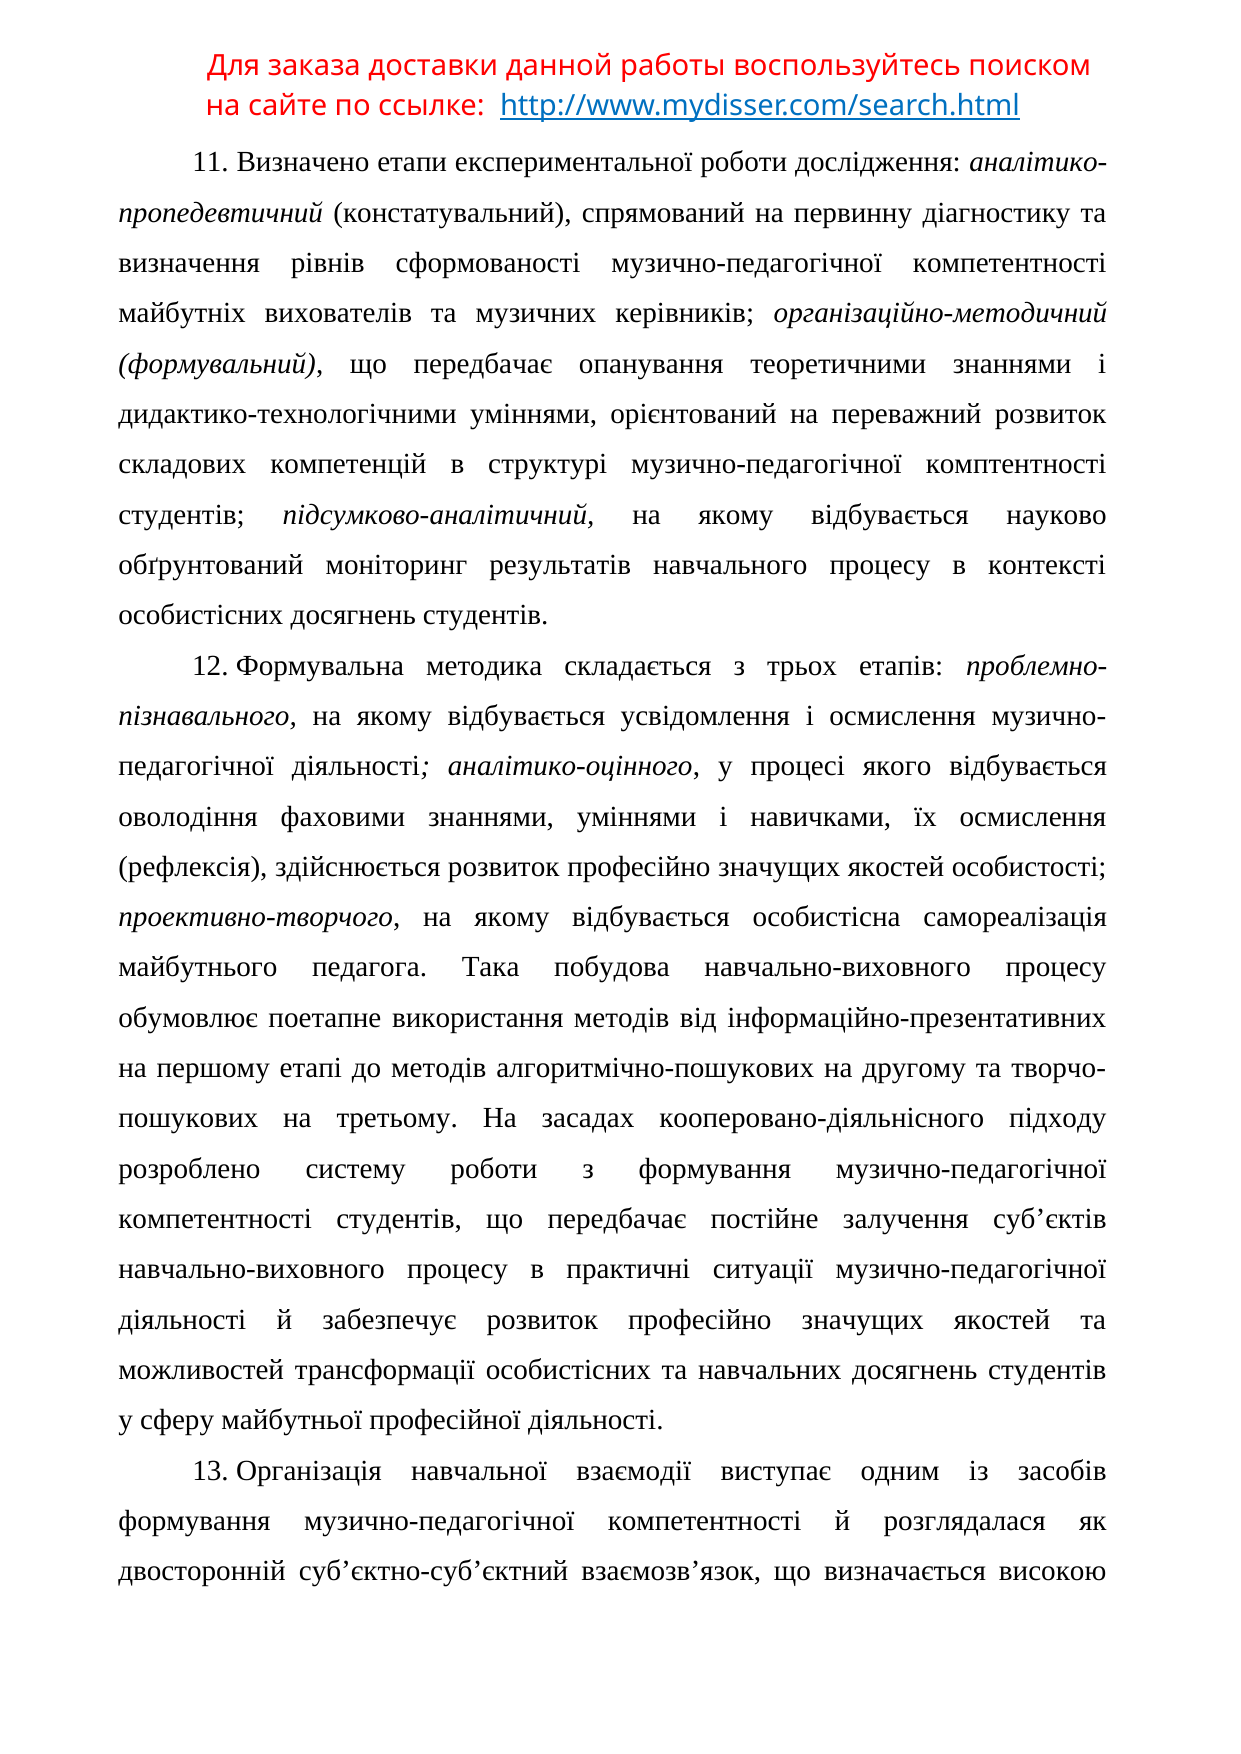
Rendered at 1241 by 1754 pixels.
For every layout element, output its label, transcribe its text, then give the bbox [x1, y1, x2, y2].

text 11. Визначено етапи експериментальної роботи дослідження: аналітико-пропедевтичний (констатувальний), спрямований на первинну діагностику та визначення рівнів сформованості музично-педагогічної компетентності майбутніх вихователів та музичних керівників; організаційно-методичний (формувальний), що передбачає опанування теоретичними знаннями і дидактико-технологічними уміннями, орієнтований на переважний розвиток складових компетенцій в структурі музично-педагогічної комптентності студентів; підсумково-аналітичний, на якому відбувається науково обґрунтований моніторинг результатів навчального процесу в контексті особистісних досягнень студентів. [118, 144, 1107, 631]
text 12. Формувальна методика складається з трьох етапів: проблемно-пізнавального, на якому відбувається усвідомлення і осмислення музично-педагогічної діяльності; аналітико-оцінного, у процесі якого відбувається оволодіння фаховими знаннями, уміннями і навичками, їх осмислення (рефлексія), здійснюється розвиток професійно значущих якостей особистості; проективно-творчого, на якому відбувається особистісна самореалізація майбутнього педагога. Така побудова навчально-виховного процесу обумовлює поетапне використання методів від інформаційно-презентативних на першому етапі до методів алгоритмічно-пошукових на другому та творчо-пошукових на третьому. На засадах кооперовано-діяльнісного підходу розроблено систему роботи з формування музично-педагогічної компетентності студентів, що передбачає постійне залучення суб’єктів навчально-виховного процесу в практичні ситуації музично-педагогічної діяльності й забезпечує розвиток професійно значущих якостей та можливостей трансформації особистісних та навчальних досягнень студентів у сферу майбутньої професійної діяльності. [118, 648, 1107, 1436]
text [118, 1453, 1107, 1587]
